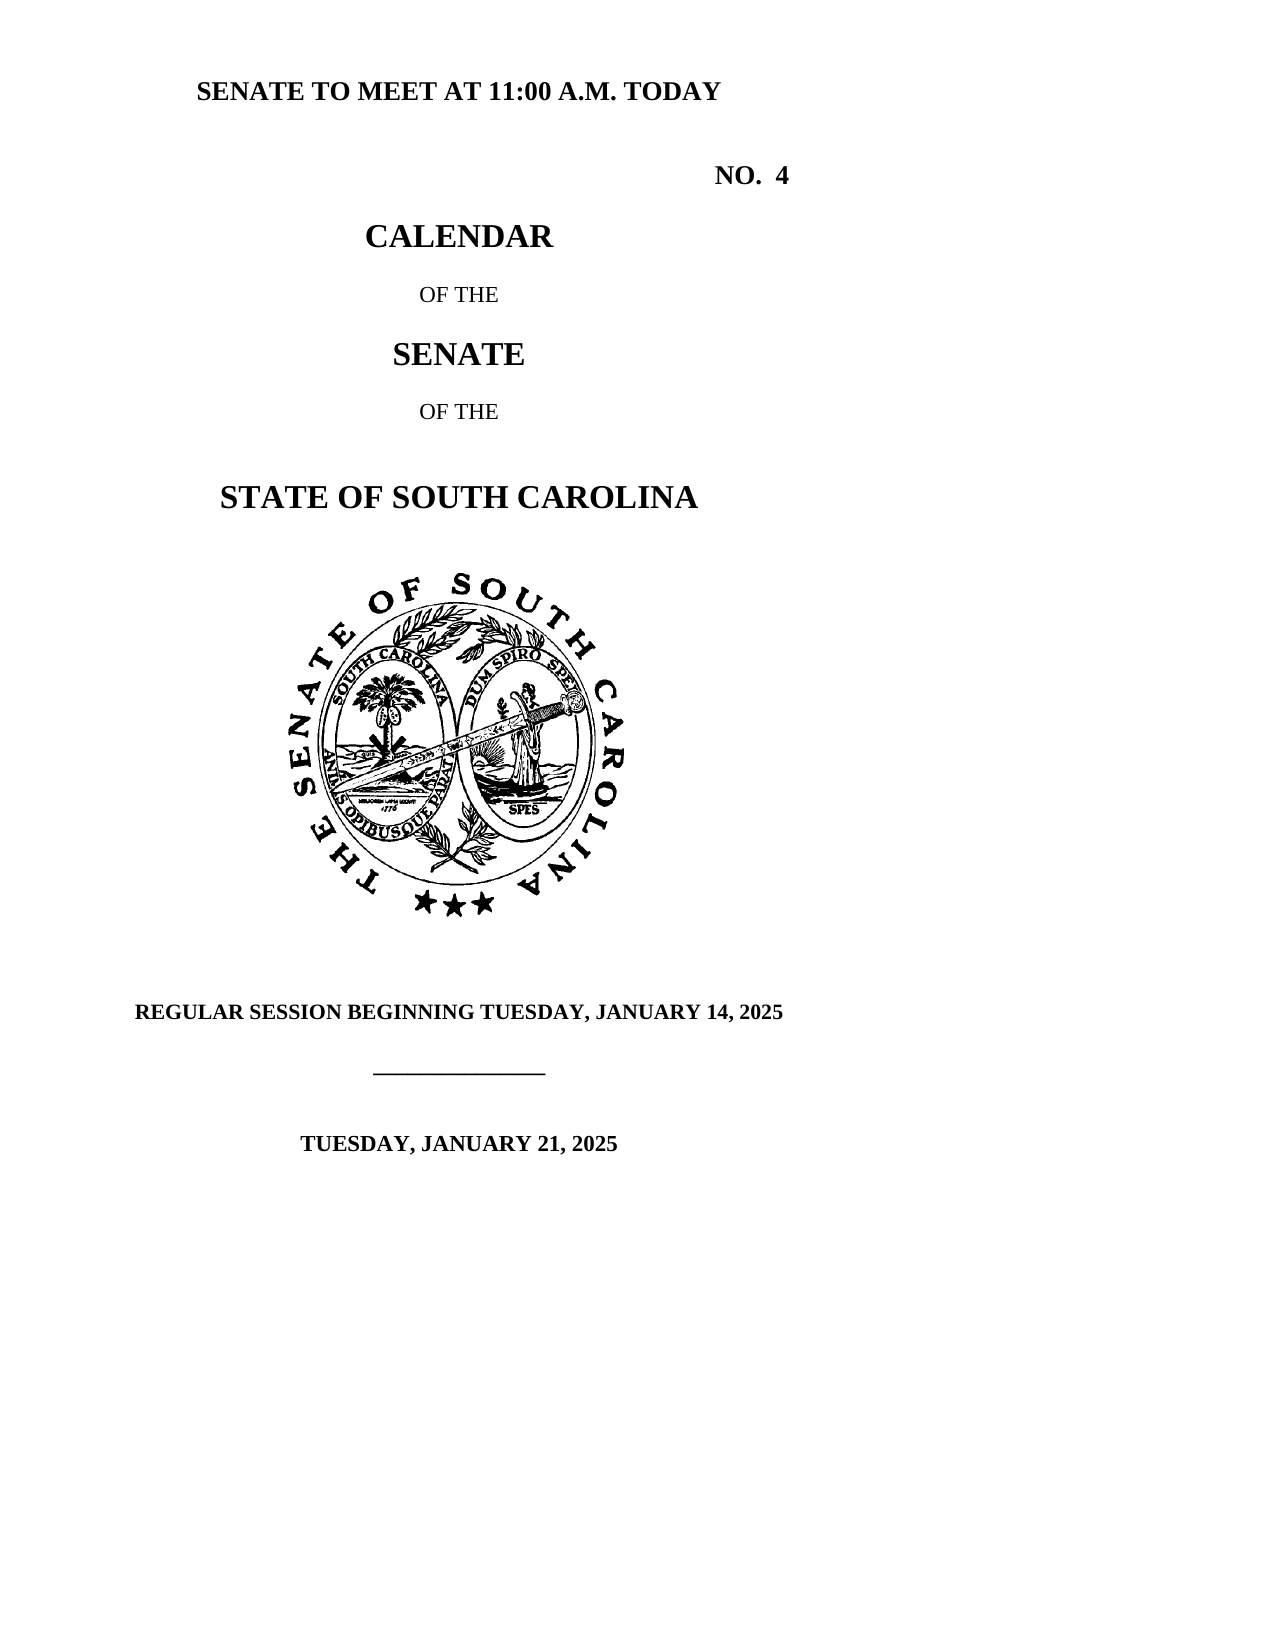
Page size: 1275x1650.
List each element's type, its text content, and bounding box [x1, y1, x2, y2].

text CALENDAR [129, 216, 789, 255]
text OF THE [129, 398, 789, 425]
text TUESDAY, JANUARY 21, 2025 [129, 1130, 789, 1156]
text NO. 4 [129, 159, 789, 190]
text _______________ [129, 1051, 789, 1077]
text REGULAR SESSION BEGINNING TUESDAY, JANUARY 14, 2025 [129, 999, 789, 1024]
picture [283, 568, 635, 921]
text SENATE [129, 334, 789, 372]
title SENATE TO MEET AT 11:00 A.M. TODAY [129, 75, 789, 106]
text STATE OF SOUTH CAROLINA [129, 477, 789, 516]
text OF THE [129, 281, 789, 307]
